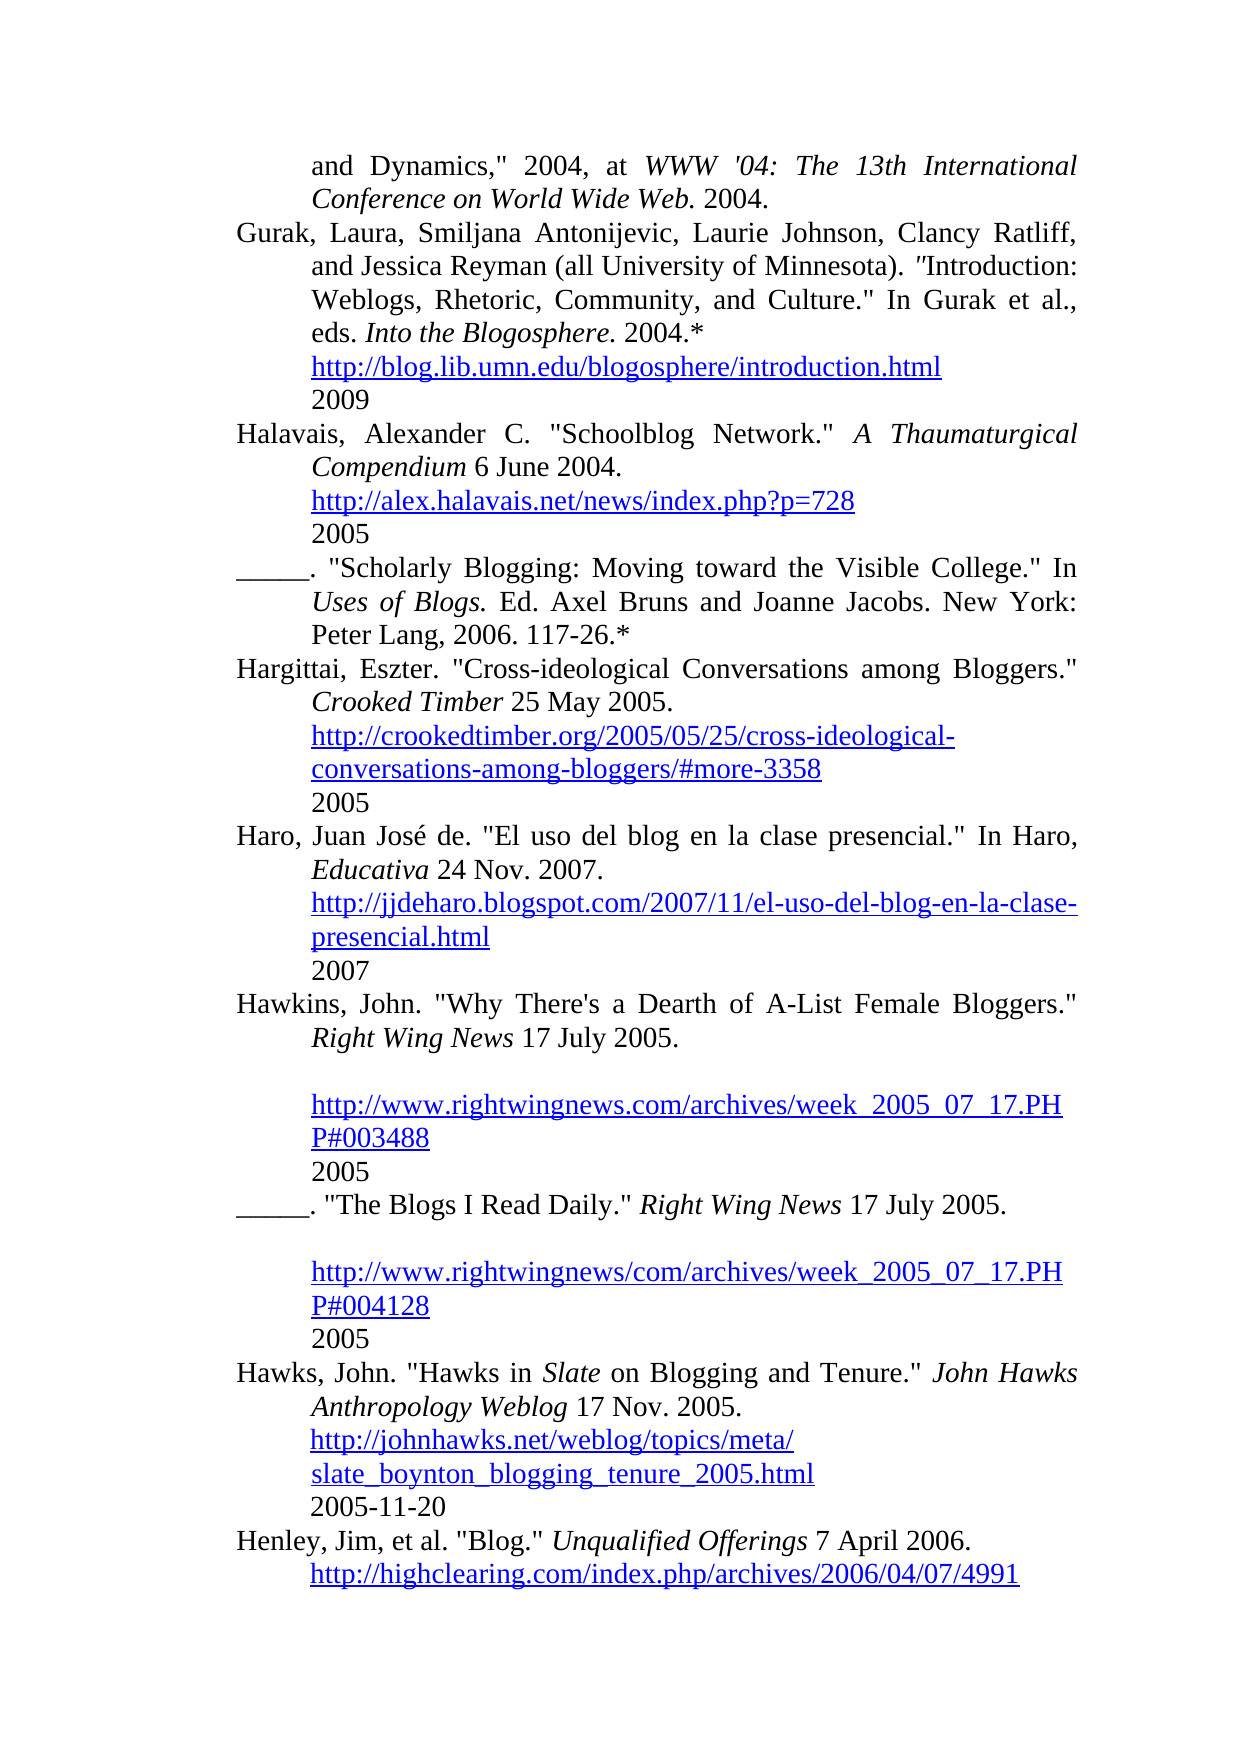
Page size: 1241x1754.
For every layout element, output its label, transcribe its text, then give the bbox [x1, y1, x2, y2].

text 2005 [236, 785, 1078, 818]
text _____. "Scholarly Blogging: Moving toward the Visible College." In Uses of Blogs. Ed. Axel Bruns and Joanne Jacobs. New York: Peter Lang, 2006. 117-26.* [236, 550, 1078, 651]
text Gurak, Laura, Smiljana Antonijevic, Laurie Johnson, Clancy Ratliff, and Jessica Reyman (all University of Minnesota). "Introduction: Weblogs, Rhetoric, Community, and Culture." In Gurak et al., eds. Into the Blogosphere. 2004.* [236, 215, 1078, 349]
text _____. "The Blogs I Read Daily." Right Wing News 17 July 2005. [236, 1187, 1078, 1221]
text 2005 [236, 517, 1078, 550]
text http://www.rightwingnews/com/archives/week_2005_07_17.PHP#004128 [236, 1221, 1078, 1322]
text http://alex.halavais.net/news/index.php?p=728 [236, 483, 1078, 517]
text Hawks, John. "Hawks in Slate on Blogging and Tenure." John Hawks Anthropology Weblog 17 Nov. 2005. [236, 1355, 1078, 1422]
text http://johnhawks.net/weblog/topics/meta/slate_boynton_blogging_tenure_2005.html [310, 1422, 1078, 1489]
text 2007 [236, 953, 1078, 986]
text 2005 [236, 1154, 1078, 1187]
text 2005-11-20 [310, 1489, 1078, 1523]
text Henley, Jim, et al. "Blog." Unqualified Offerings 7 April 2006. [236, 1523, 1078, 1556]
text http://highclearing.com/index.php/archives/2006/04/07/4991 [236, 1556, 1078, 1590]
text http://jjdeharo.blogspot.com/2007/11/el-uso-del-blog-en-la-clase-presencial.html [236, 886, 1078, 953]
text 2005 [236, 1322, 1078, 1355]
text http://crookedtimber.org/2005/05/25/cross-ideological-conversations-among-bloggers/#more-3358 [236, 718, 1078, 785]
text Halavais, Alexander C. "Schoolblog Network." A Thaumaturgical Compendium 6 June 2004. [236, 416, 1078, 483]
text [236, 148, 1078, 215]
text Hawkins, John. "Why There's a Dearth of A-List Female Bloggers." Right Wing News 17 July 2005. [236, 986, 1078, 1053]
text http://www.rightwingnews.com/archives/week_2005_07_17.PHP#003488 [236, 1053, 1078, 1154]
text 2009 [236, 382, 1078, 416]
text Hargittai, Eszter. "Cross-ideological Conversations among Bloggers." Crooked Timber 25 May 2005. [236, 651, 1078, 718]
text http://blog.lib.umn.edu/blogosphere/introduction.html [236, 349, 1078, 382]
text Haro, Juan José de. "El uso del blog en la clase presencial." In Haro, Educativa 24 Nov. 2007. [236, 818, 1078, 886]
